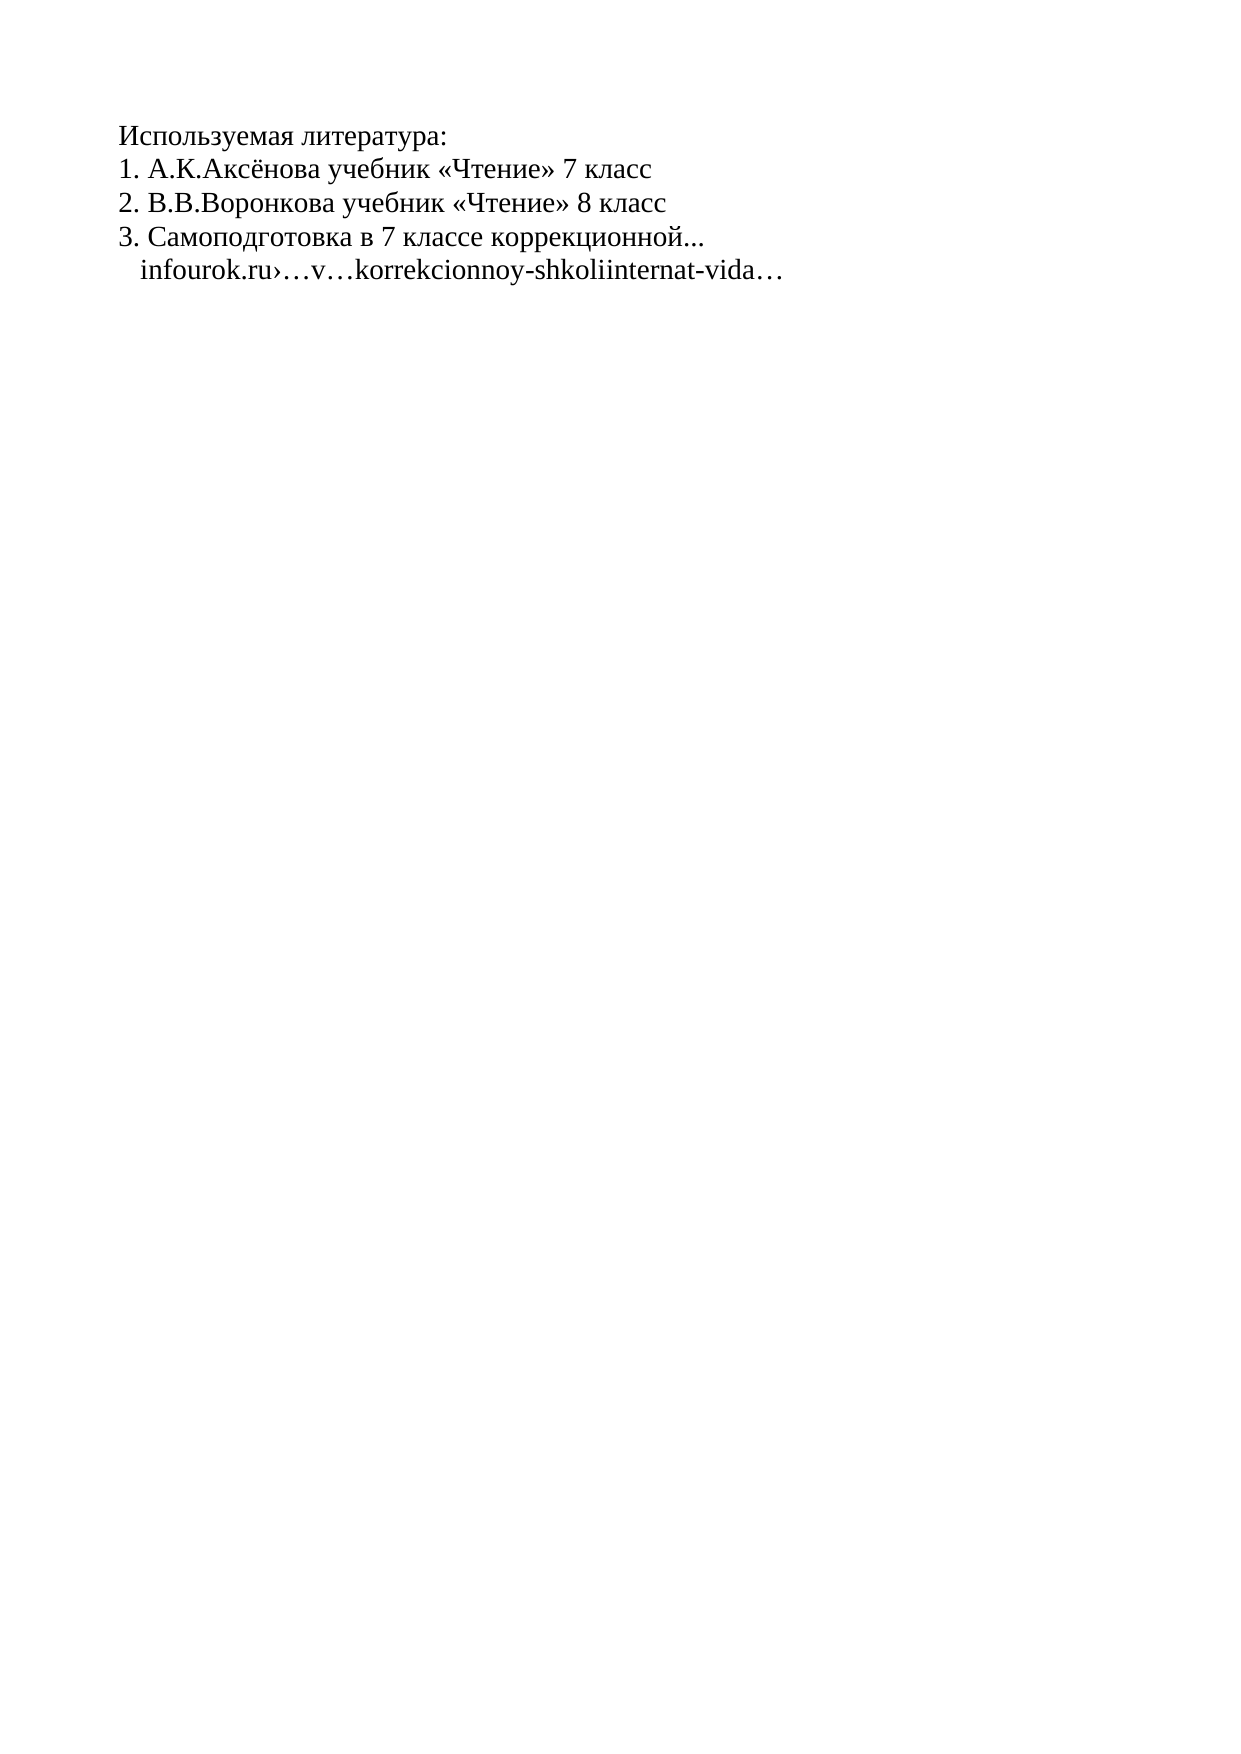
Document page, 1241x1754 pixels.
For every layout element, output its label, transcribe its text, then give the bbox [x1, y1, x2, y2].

text Используемая литература: [118, 118, 1152, 152]
text 1. А.К.Аксёнова учебник «Чтение» 7 класс [118, 152, 1152, 185]
text 3. Самоподготовка в 7 классе коррекционной... [118, 219, 1152, 252]
text 2. В.В.Воронкова учебник «Чтение» 8 класс [118, 185, 1152, 219]
text infourok.ru›…v…korrekcionnoy-shkoliinternat-vida… [118, 252, 1152, 286]
